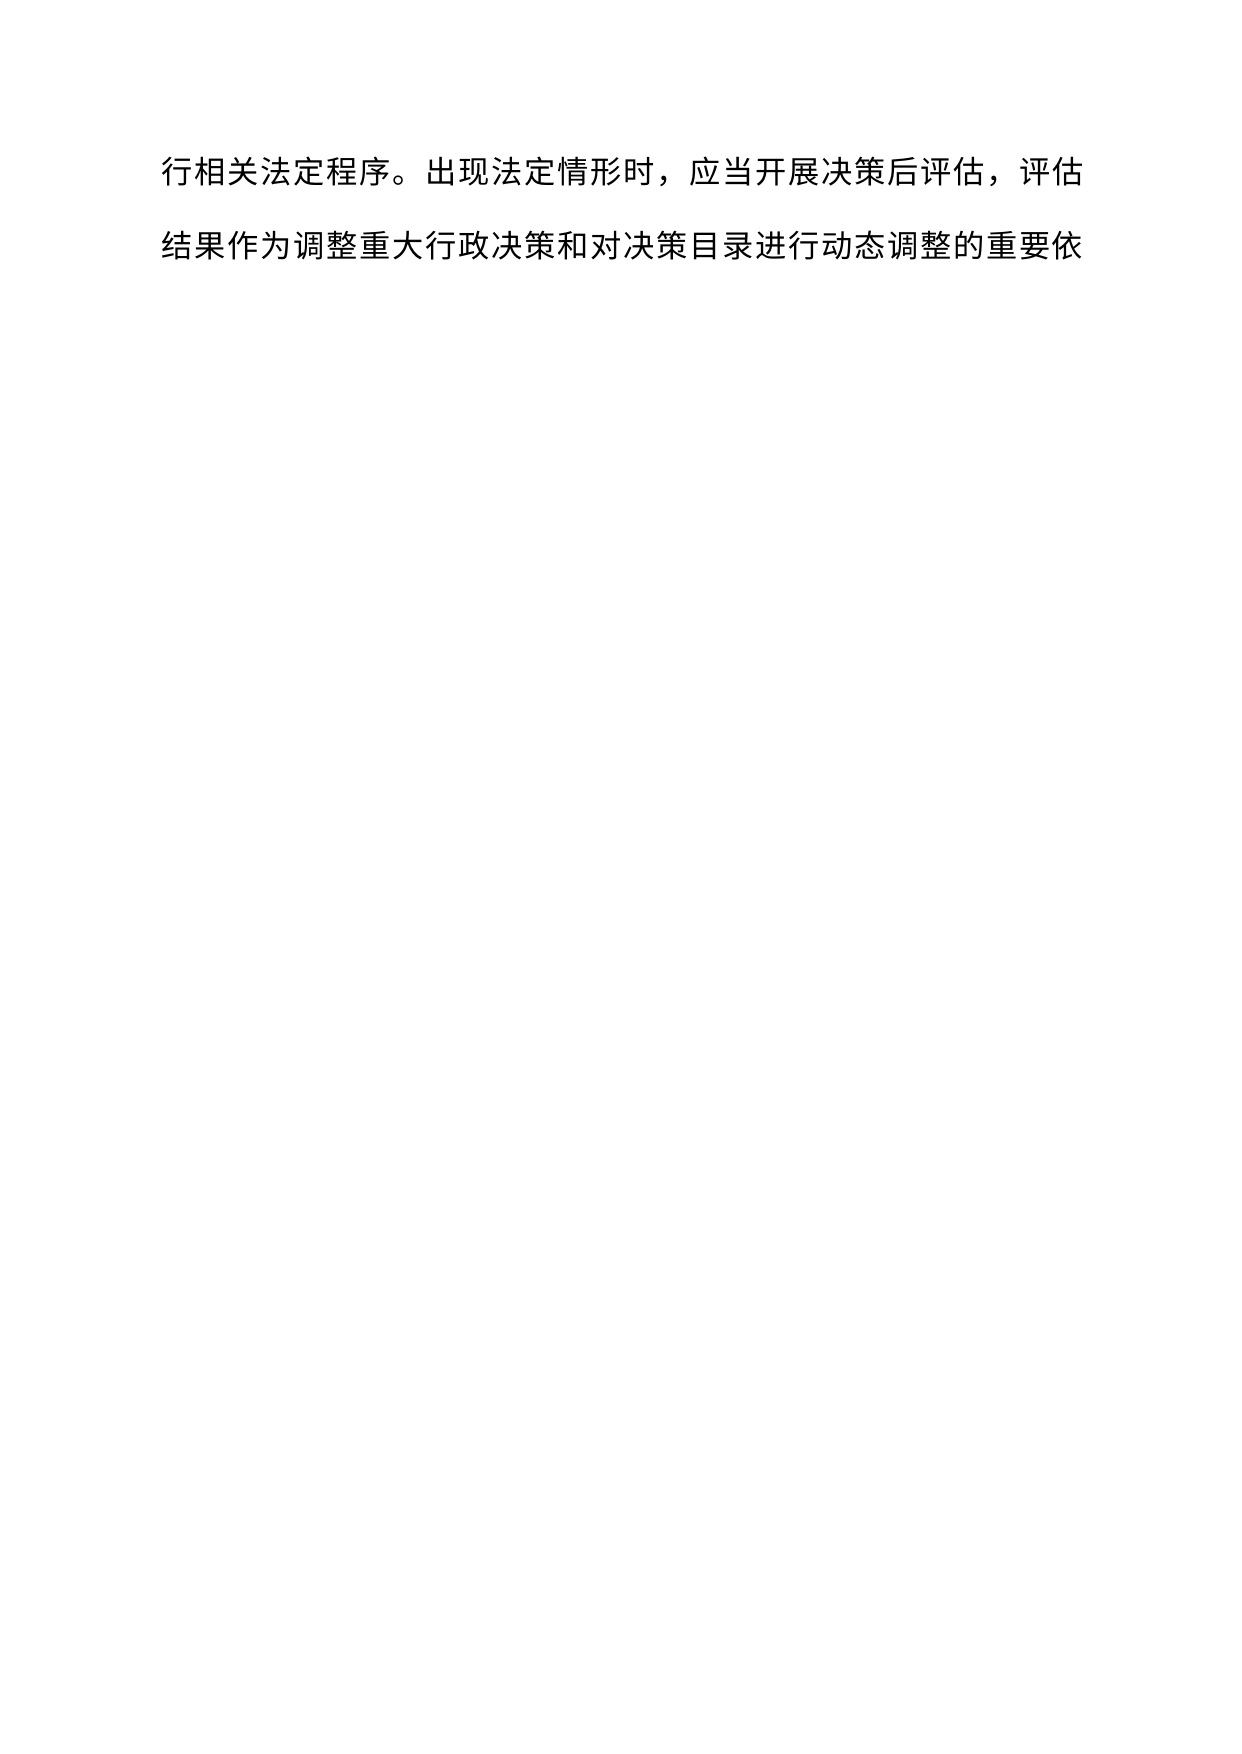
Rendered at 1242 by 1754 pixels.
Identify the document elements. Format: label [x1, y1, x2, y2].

text [161, 147, 1087, 266]
